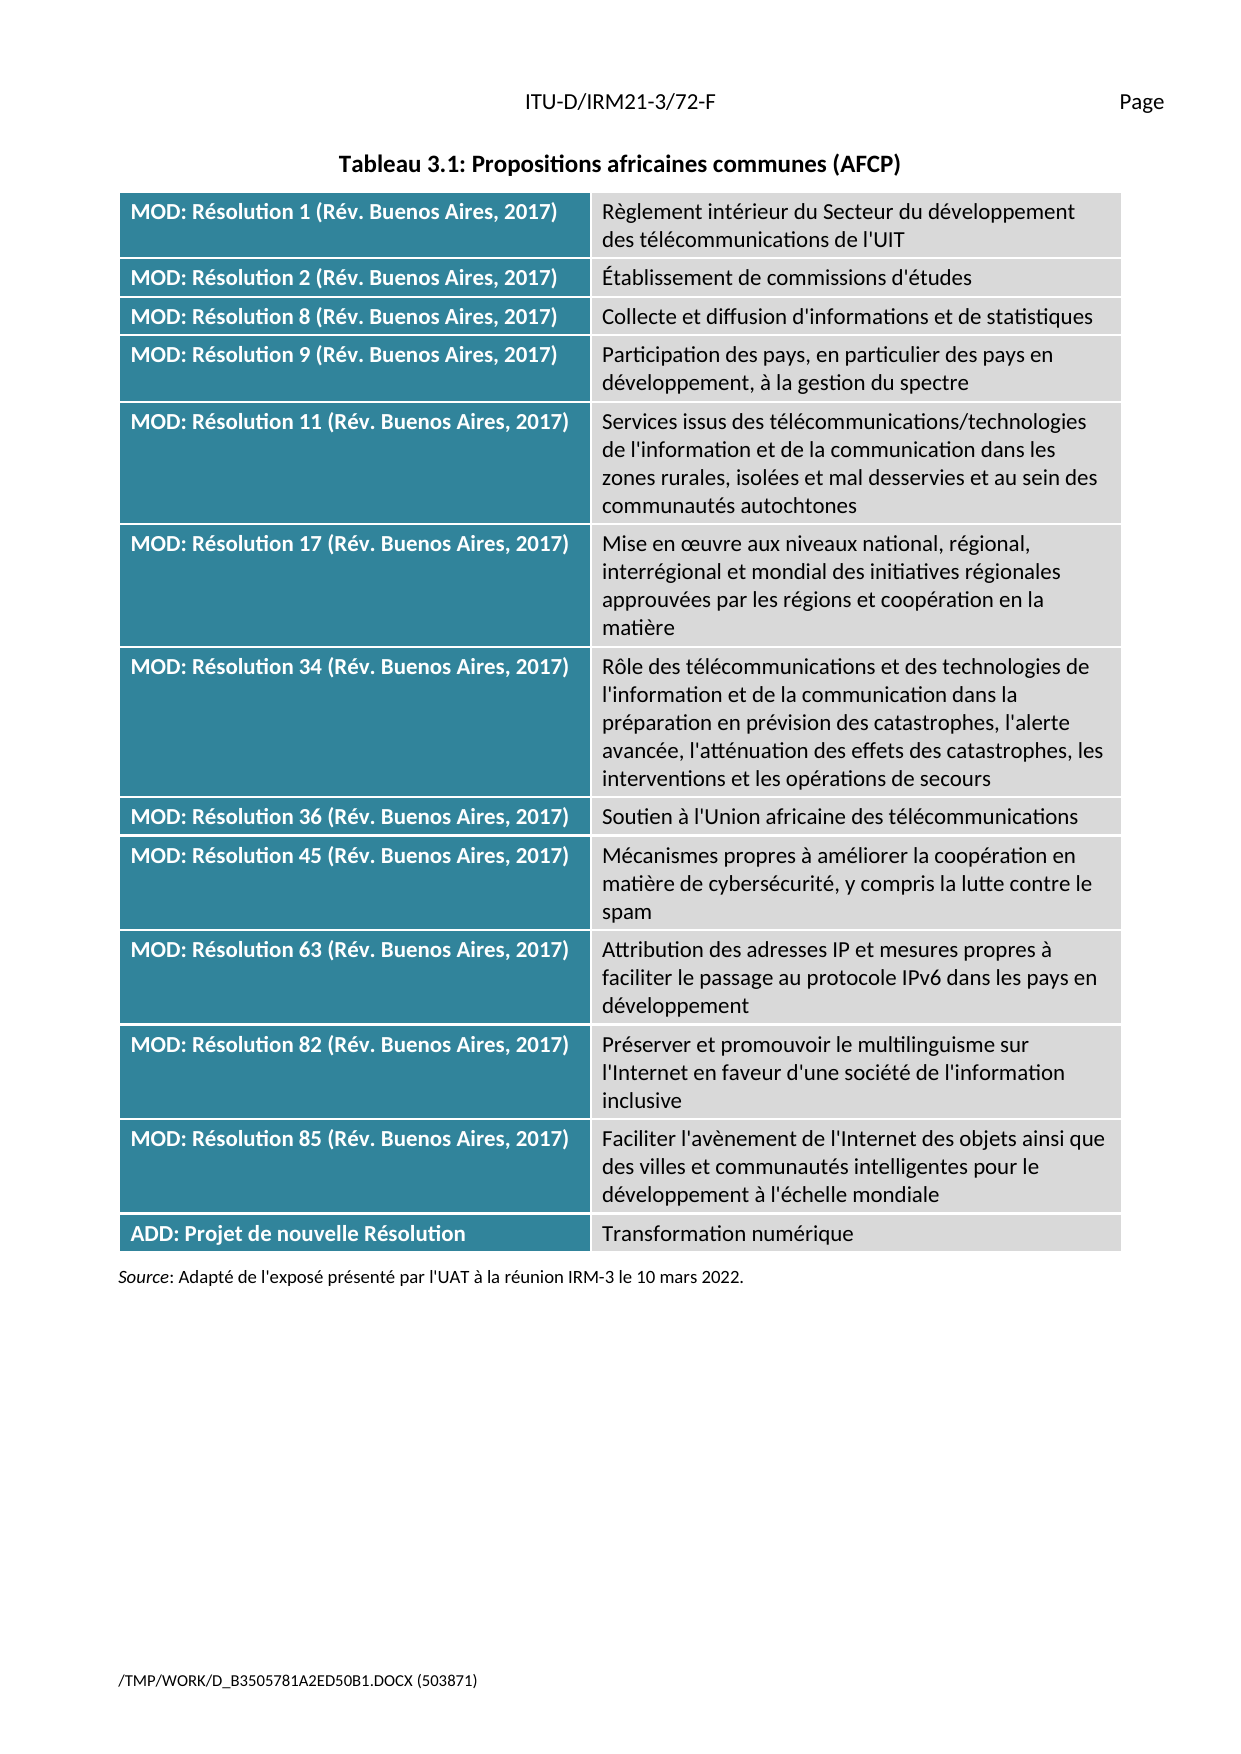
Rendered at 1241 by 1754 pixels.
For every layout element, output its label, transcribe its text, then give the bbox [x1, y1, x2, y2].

table_cell Mise en œuvre aux niveaux national, régional, interrégional et mondial des initiatives régionales approuvées par les régions et coopération en la matière [592, 525, 1121, 646]
table_cell Attribution des adresses IP et mesures propres à faciliter le passage au protocole IPv6 dans les pays en développement [592, 931, 1121, 1023]
table_cell MOD: Résolution 8 (Rév. Buenos Aires, 2017) [120, 298, 590, 334]
table_cell Transformation numérique [592, 1215, 1121, 1251]
table_cell Faciliter l'avènement de l'Internet des objets ainsi que des villes et communautés intelligentes pour le développement à l'échelle mondiale [592, 1120, 1121, 1212]
table_cell Collecte et diffusion d'informations et de statistiques [592, 298, 1121, 334]
table_cell Mécanismes propres à améliorer la coopération en matière de cybersécurité, y compris la lutte contre le spam [592, 837, 1121, 929]
table_cell ADD: Projet de nouvelle Résolution [120, 1215, 590, 1251]
table_cell Établissement de commissions d'études [592, 259, 1121, 296]
table_cell MOD: Résolution 34 (Rév. Buenos Aires, 2017) [120, 648, 590, 796]
table_header Règlement intérieur du Secteur du développement des télécommunications de l'UIT [592, 193, 1121, 257]
title Tableau 3.1: Propositions africaines communes (AFCP) [118, 148, 1122, 178]
table_cell MOD: Résolution 2 (Rév. Buenos Aires, 2017) [120, 259, 590, 296]
table_cell Rôle des télécommunications et des technologies de l'information et de la communication dans la préparation en prévision des catastrophes, l'alerte avancée, l'atténuation des effets des catastrophes, les interventions et les opérations de secours [592, 648, 1121, 796]
table_cell Services issus des télécommunications/technologies de l'information et de la communication dans les zones rurales, isolées et mal desservies et au sein des communautés autochtones [592, 403, 1121, 523]
table_cell MOD: Résolution 45 (Rév. Buenos Aires, 2017) [120, 837, 590, 929]
table_cell Participation des pays, en particulier des pays en développement, à la gestion du spectre [592, 336, 1121, 401]
table_cell Soutien à l'Union africaine des télécommunications [592, 798, 1121, 834]
table_cell MOD: Résolution 63 (Rév. Buenos Aires, 2017) [120, 931, 590, 1023]
table_cell Préserver et promouvoir le multilinguisme sur l'Internet en faveur d'une société de l'information inclusive [592, 1026, 1121, 1118]
table_header MOD: Résolution 1 (Rév. Buenos Aires, 2017) [120, 193, 590, 257]
table_cell MOD: Résolution 11 (Rév. Buenos Aires, 2017) [120, 403, 590, 523]
table_cell MOD: Résolution 9 (Rév. Buenos Aires, 2017) [120, 336, 590, 401]
table_cell MOD: Résolution 85 (Rév. Buenos Aires, 2017) [120, 1120, 590, 1212]
table_cell MOD: Résolution 17 (Rév. Buenos Aires, 2017) [120, 525, 590, 646]
table_cell MOD: Résolution 36 (Rév. Buenos Aires, 2017) [120, 798, 590, 834]
text Source: Adapté de l'exposé présenté par l'UAT à la réunion IRM-3 le 10 mars 2022. [118, 1265, 1122, 1288]
table_cell MOD: Résolution 82 (Rév. Buenos Aires, 2017) [120, 1026, 590, 1118]
